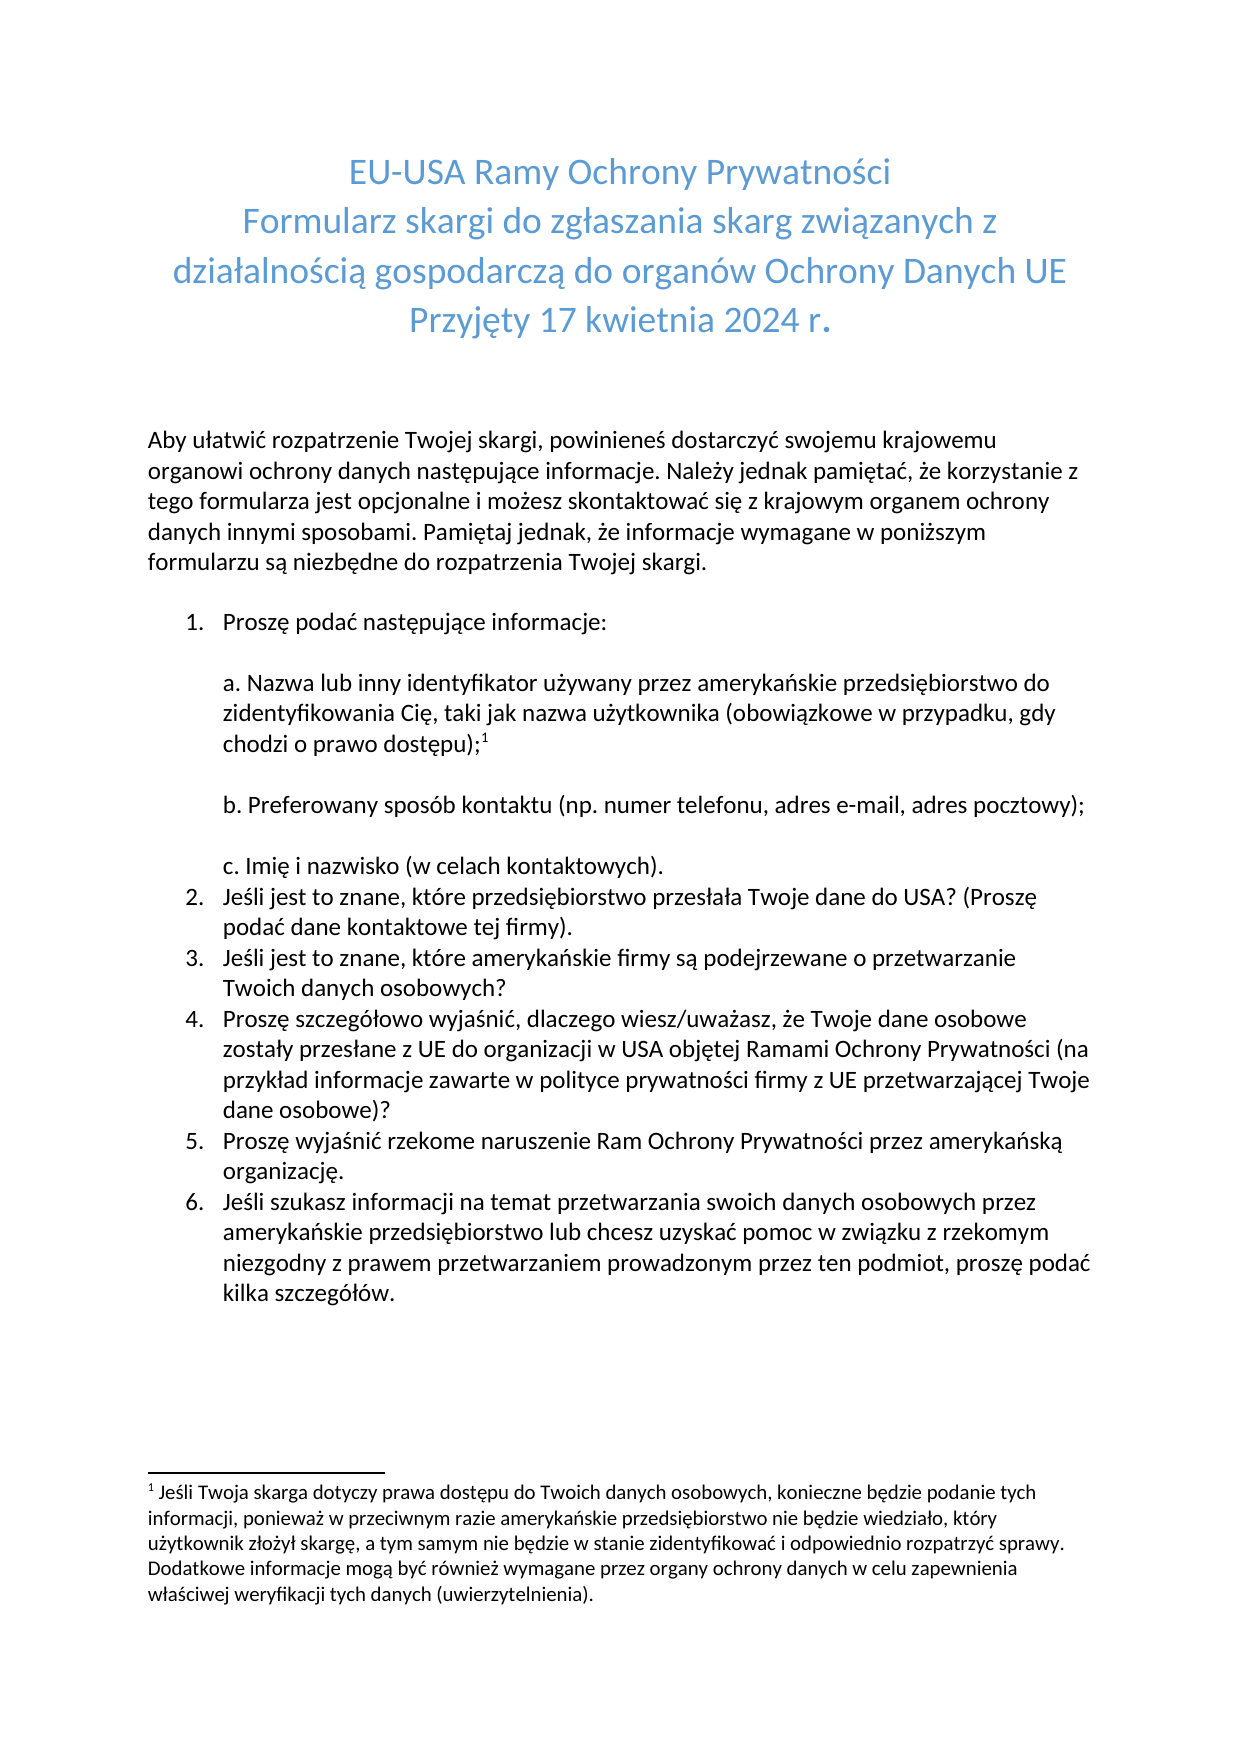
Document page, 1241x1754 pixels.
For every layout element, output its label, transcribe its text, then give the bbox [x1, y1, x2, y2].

text EU-USA Ramy Ochrony Prywatności Formularz skargi do zgłaszania skarg związanych z działalnością gospodarczą do organów Ochrony Danych UE Przyjęty 17 kwietnia 2024 r. [148, 148, 1093, 342]
list Jeśli jest to znane, które przedsiębiorstwo przesłała Twoje dane do USA? (Proszę podać dane kontaktowe tej firmy). [185, 881, 1093, 942]
list Proszę podać następujące informacje: a. Nazwa lub inny identyfikator używany przez amerykańskie przedsiębiorstwo do zidentyfikowania Cię, taki jak nazwa użytkownika (obowiązkowe w przypadku, gdy chodzi o prawo dostępu); b. Preferowany sposób kontaktu (np. numer telefonu, adres e-mail, adres pocztowy); c. Imię i nazwisko (w celach kontaktowych). [185, 606, 1093, 881]
list Proszę wyjaśnić rzekome naruszenie Ram Ochrony Prywatności przez amerykańską organizację. [185, 1125, 1093, 1186]
list Jeśli szukasz informacji na temat przetwarzania swoich danych osobowych przez amerykańskie przedsiębiorstwo lub chcesz uzyskać pomoc w związku z rzekomym niezgodny z prawem przetwarzaniem prowadzonym przez ten podmiot, proszę podać kilka szczegółów. [185, 1186, 1093, 1308]
list Jeśli jest to znane, które amerykańskie firmy są podejrzewane o przetwarzanie Twoich danych osobowych? [185, 942, 1093, 1003]
list Proszę szczegółowo wyjaśnić, dlaczego wiesz/uważasz, że Twoje dane osobowe zostały przesłane z UE do organizacji w USA objętej Ramami Ochrony Prywatności (na przykład informacje zawarte w polityce prywatności firmy z UE przetwarzającej Twoje dane osobowe)? [185, 1003, 1093, 1125]
text Aby ułatwić rozpatrzenie Twojej skargi, powinieneś dostarczyć swojemu krajowemu organowi ochrony danych następujące informacje. Należy jednak pamiętać, że korzystanie z tego formularza jest opcjonalne i możesz skontaktować się z krajowym organem ochrony danych innymi sposobami. Pamiętaj jednak, że informacje wymagane w poniższym formularzu są niezbędne do rozpatrzenia Twojej skargi. [148, 424, 1093, 577]
